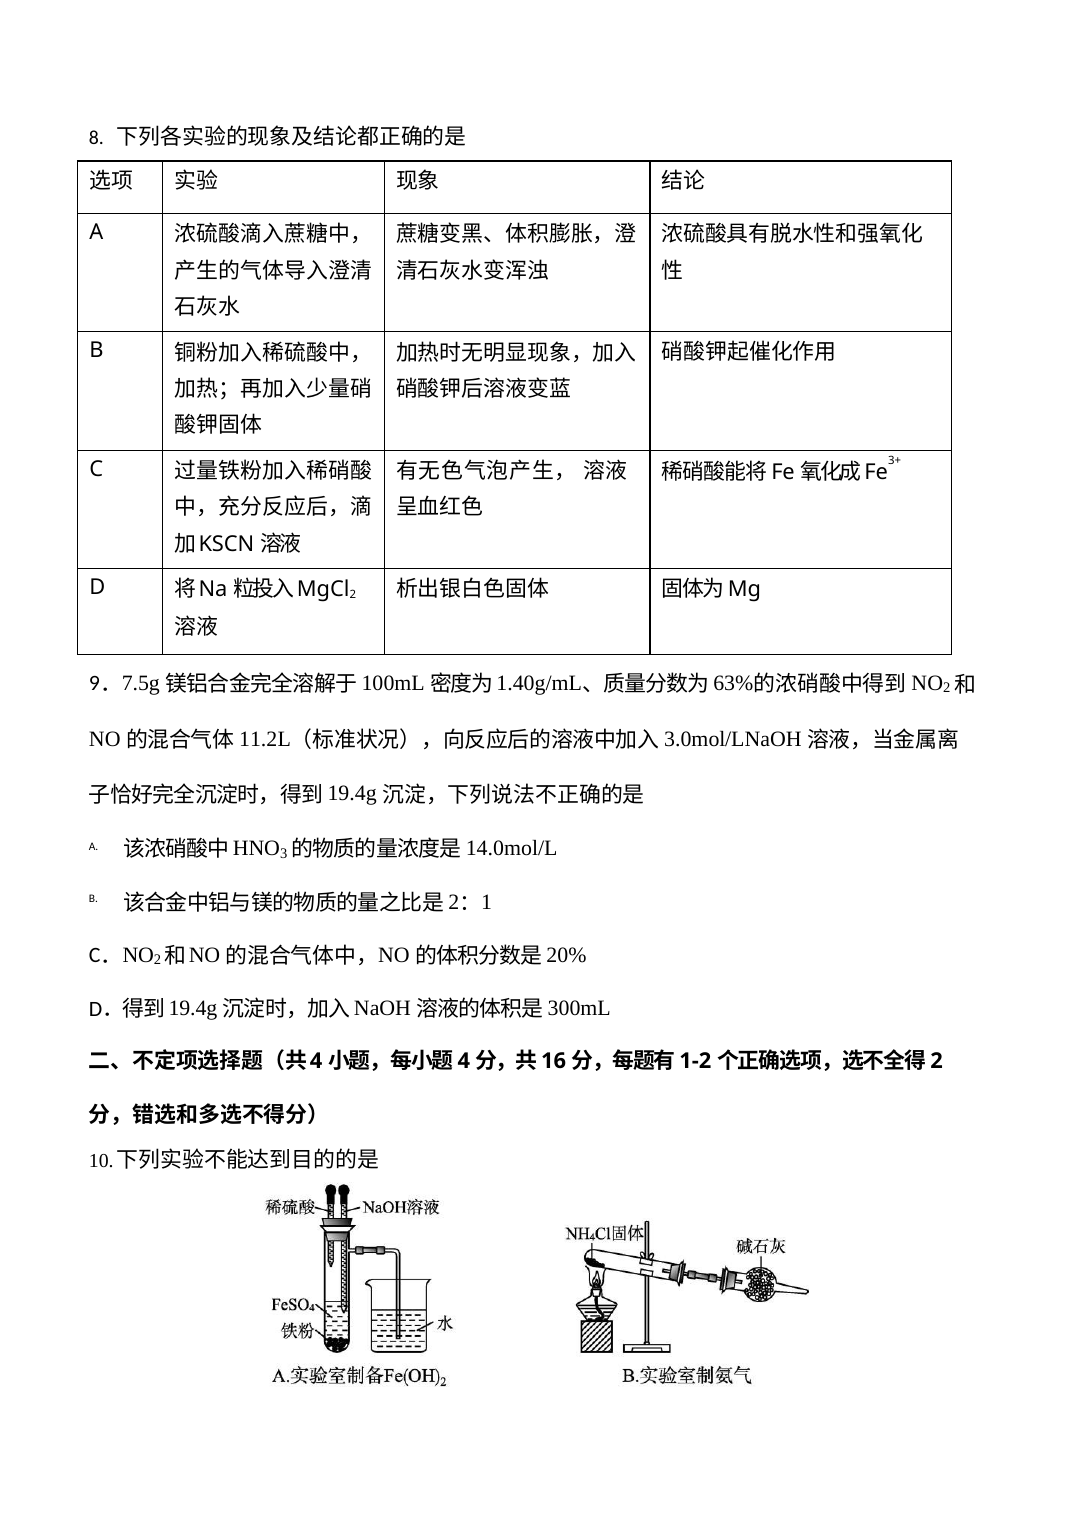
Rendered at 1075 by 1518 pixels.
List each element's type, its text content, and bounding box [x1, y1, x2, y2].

table_cell 过量铁粉加入稀硝酸中，充分反应后，滴加 KSCN 溶液 [163, 451, 384, 568]
list 该合金中铝与镁的物质的量之比是 2：1 [89, 885, 1041, 917]
table_header 现象 [385, 162, 649, 213]
table_cell 固体为 Mg [651, 569, 951, 654]
table_cell A [78, 214, 162, 331]
table_header 结论 [651, 162, 951, 213]
table_cell D [78, 569, 162, 654]
table_cell 蔗糖变黑、体积膨胀，澄清石灰水变浑浊 [385, 214, 649, 331]
table_cell 铜粉加入稀硫酸中， 加热；再加入少量硝酸钾固体 [163, 332, 384, 450]
text 9．7.5g 镁铝合金完全溶解于 100mL 密度为 1.40g/mL、质量分数为 63%的浓硝酸中得到 NO2 和 NO 的混合气体 11.2L（标准状况），向反应后的溶液中加入 3.0mol/LNaOH 溶液，当金属离子恰好完全沉淀时，得到 19.4g 沉淀，下列说法不正确的是 [89, 666, 981, 808]
table_cell 将 Na 粒投入 MgCl2 溶液 [163, 569, 384, 654]
table_cell B [78, 332, 162, 450]
table_cell 浓硫酸具有脱水性和强氧化性 [651, 214, 951, 331]
text C．NO2 和 NO 的混合气体中，NO 的体积分数是 20% [89, 938, 1041, 971]
text 分，错选和多选不得分） [89, 1097, 1041, 1129]
table_cell 析出银白色固体 [385, 569, 649, 654]
table_header 选项 [78, 162, 162, 213]
picture [263, 1182, 809, 1387]
table_cell 浓硫酸滴入蔗糖中， 产生的气体导入澄清石灰水 [163, 214, 384, 331]
list 下列实验不能达到目的的是 [89, 1142, 1041, 1173]
text D．得到 19.4g 沉淀时，加入 NaOH 溶液的体积是 300mL [89, 991, 1041, 1023]
table_cell 有无色气泡产生， 溶液呈血红色 [385, 451, 649, 568]
table_header 实验 [163, 162, 384, 213]
list 下列各实验的现象及结论都正确的是 [89, 119, 1041, 151]
table_cell 稀硝酸能将 Fe 氧化成 Fe3+ [651, 451, 951, 568]
table_cell C [78, 451, 162, 568]
subtitle 二、不定项选择题（共 4 小题，每小题 4 分，共 16 分，每题有 1-2 个正确选项，选不全得 2 [89, 1043, 1041, 1075]
table_cell 加热时无明显现象，加入硝酸钾后溶液变蓝 [385, 332, 649, 450]
table_cell 硝酸钾起催化作用 [651, 332, 951, 450]
list 该浓硝酸中 HNO3 的物质的量浓度是 14.0mol/L [88, 831, 1041, 864]
